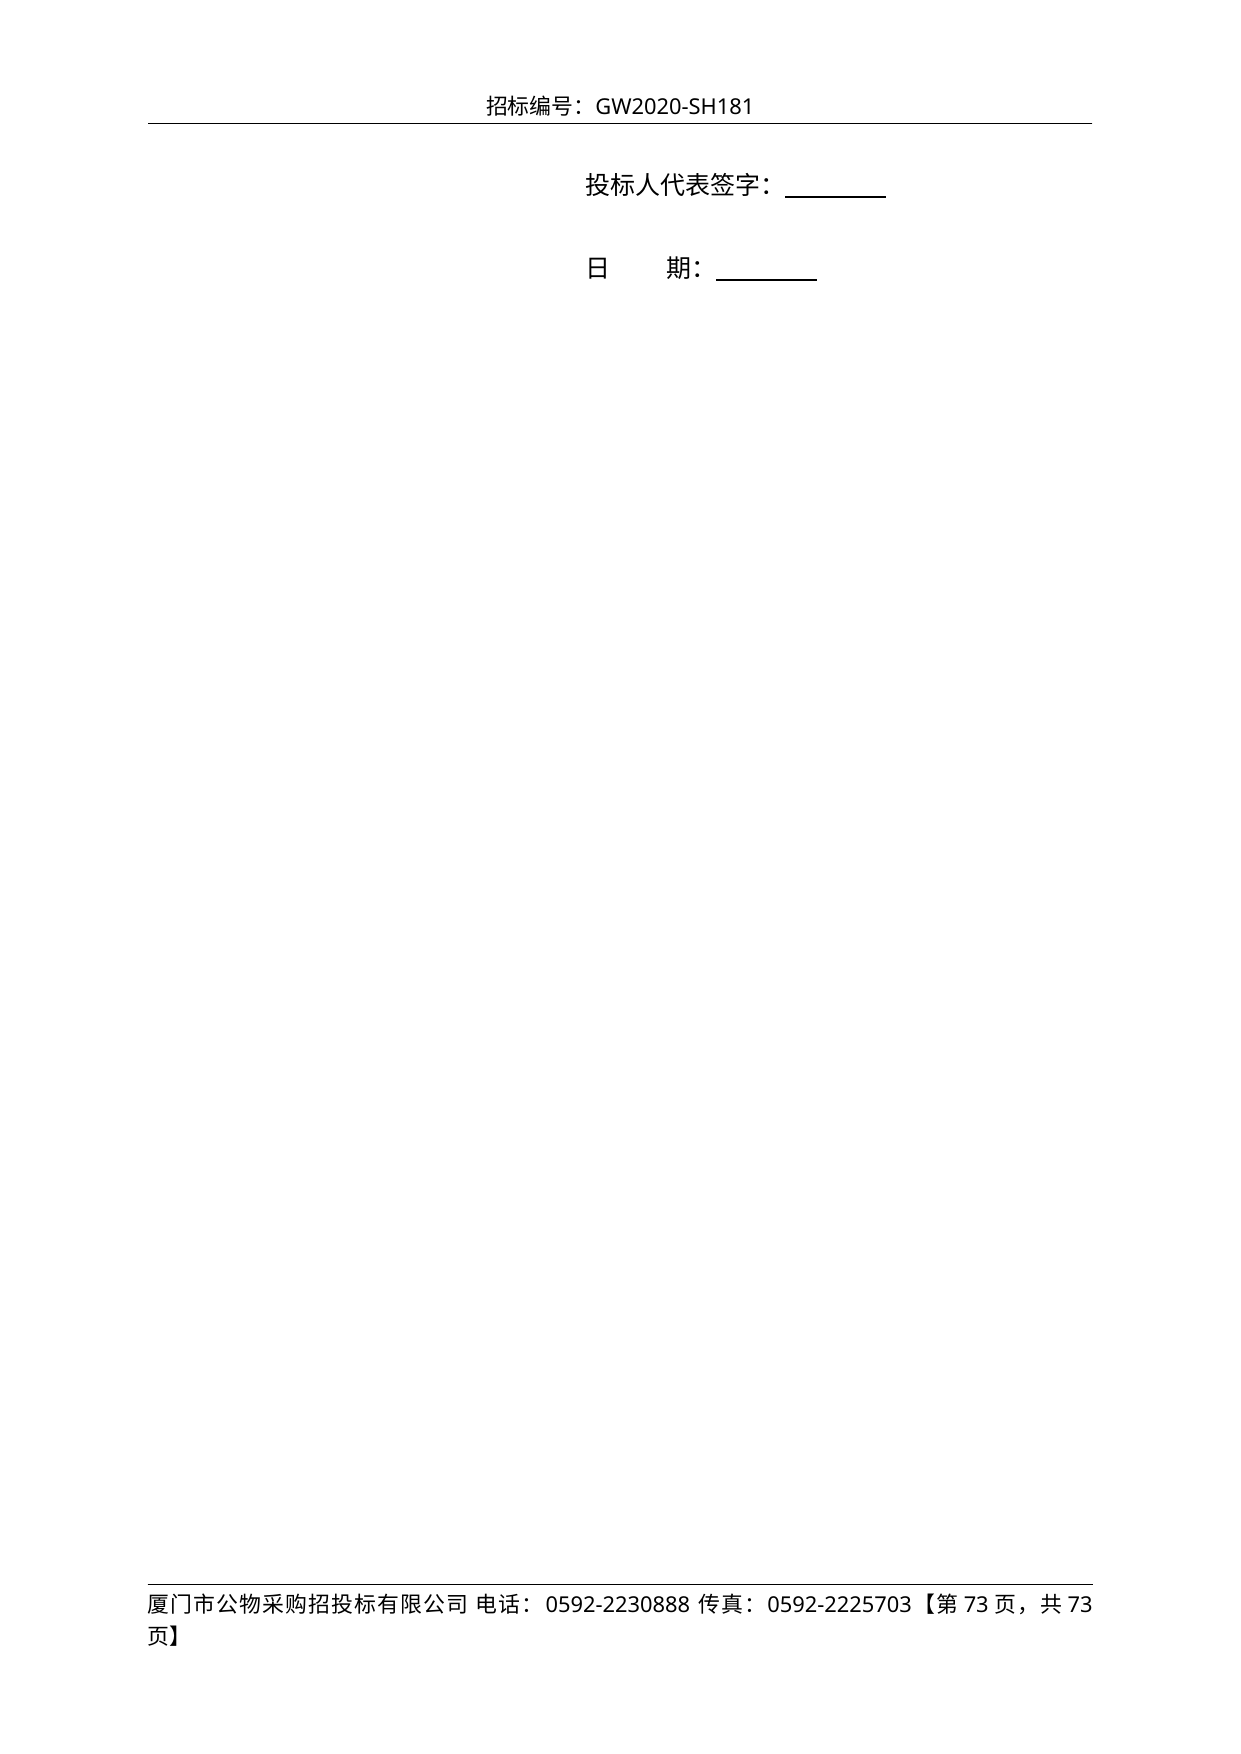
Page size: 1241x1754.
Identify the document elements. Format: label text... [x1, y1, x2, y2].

text 投标人代表签字： [148, 151, 1092, 216]
text 日 期： [148, 234, 1092, 299]
